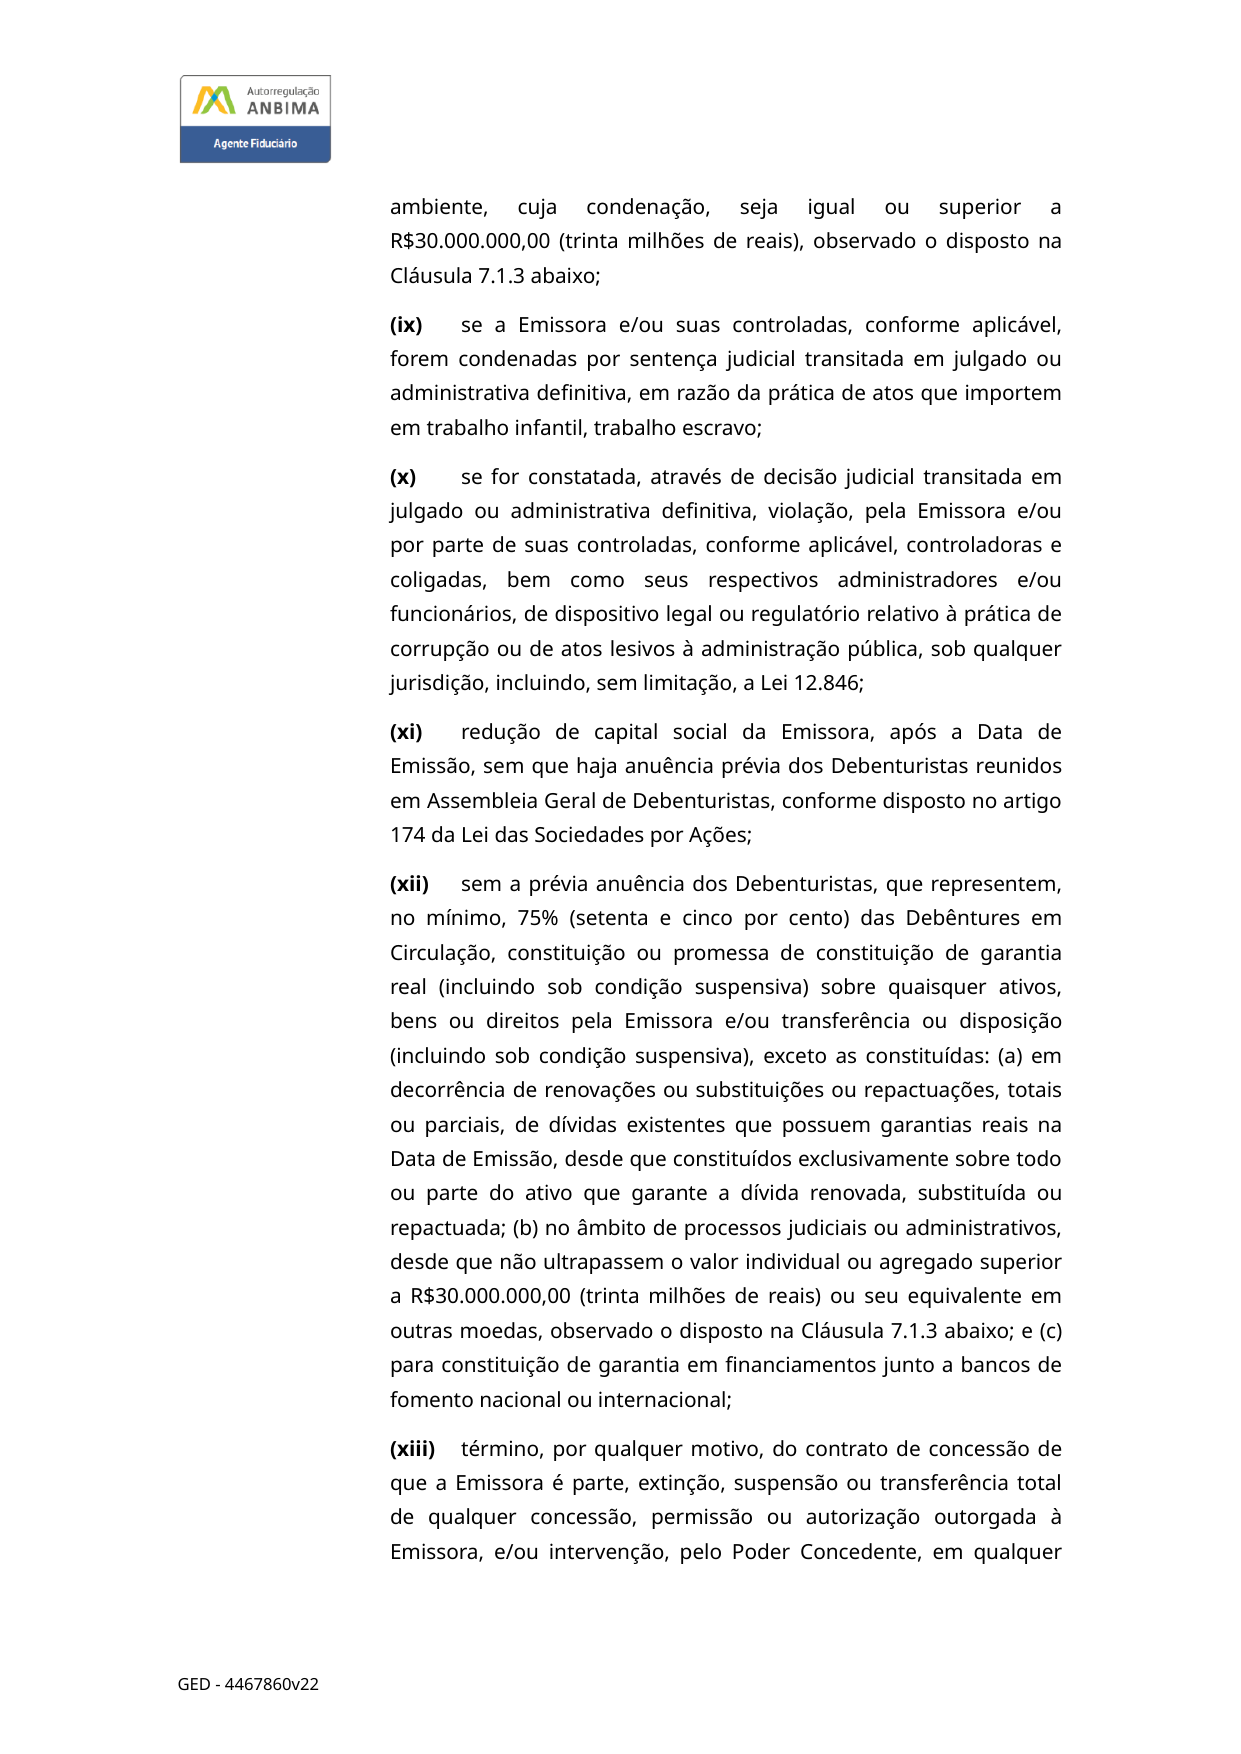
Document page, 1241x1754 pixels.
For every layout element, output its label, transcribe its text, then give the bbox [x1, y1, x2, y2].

picture [177, 73, 334, 166]
text se a Emissora e/ou suas controladas, conforme aplicável, forem condenadas por sentença judicial transitada em julgado ou administrativa definitiva, em razão da prática de atos que importem em trabalho infantil, trabalho escravo; [390, 310, 1063, 441]
text se for constatada, através de decisão judicial transitada em julgado ou administrativa definitiva, violação, pela Emissora e/ou por parte de suas controladas, conforme aplicável, controladoras e coligadas, bem como seus respectivos administradores e/ou funcionários, de dispositivo legal ou regulatório relativo à prática de corrupção ou de atos lesivos à administração pública, sob qualquer jurisdição, incluindo, sem limitação, a Lei 12.846; [390, 462, 1063, 696]
text sem a prévia anuência dos Debenturistas, que representem, no mínimo, 75% (setenta e cinco por cento) das Debêntures em Circulação, constituição ou promessa de constituição de garantia real (incluindo sob condição suspensiva) sobre quaisquer ativos, bens ou direitos pela Emissora e/ou transferência ou disposição (incluindo sob condição suspensiva), exceto as constituídas: (a) em decorrência de renovações ou substituições ou repactuações, totais ou parciais, de dívidas existentes que possuem garantias reais na Data de Emissão, desde que constituídos exclusivamente sobre todo ou parte do ativo que garante a dívida renovada, substituída ou repactuada; (b) no âmbito de processos judiciais ou administrativos, desde que não ultrapassem o valor individual ou agregado superior a R$30.000.000,00 (trinta milhões de reais) ou seu equivalente em outras moedas, observado o disposto na Cláusula 7.1.3 abaixo; e (c) para constituição de garantia em financiamentos junto a bancos de fomento nacional ou internacional; [390, 869, 1063, 1413]
text redução de capital social da Emissora, após a Data de Emissão, sem que haja anuência prévia dos Debenturistas reunidos em Assembleia Geral de Debenturistas, conforme disposto no artigo 174 da Lei das Sociedades por Ações; [390, 717, 1063, 848]
